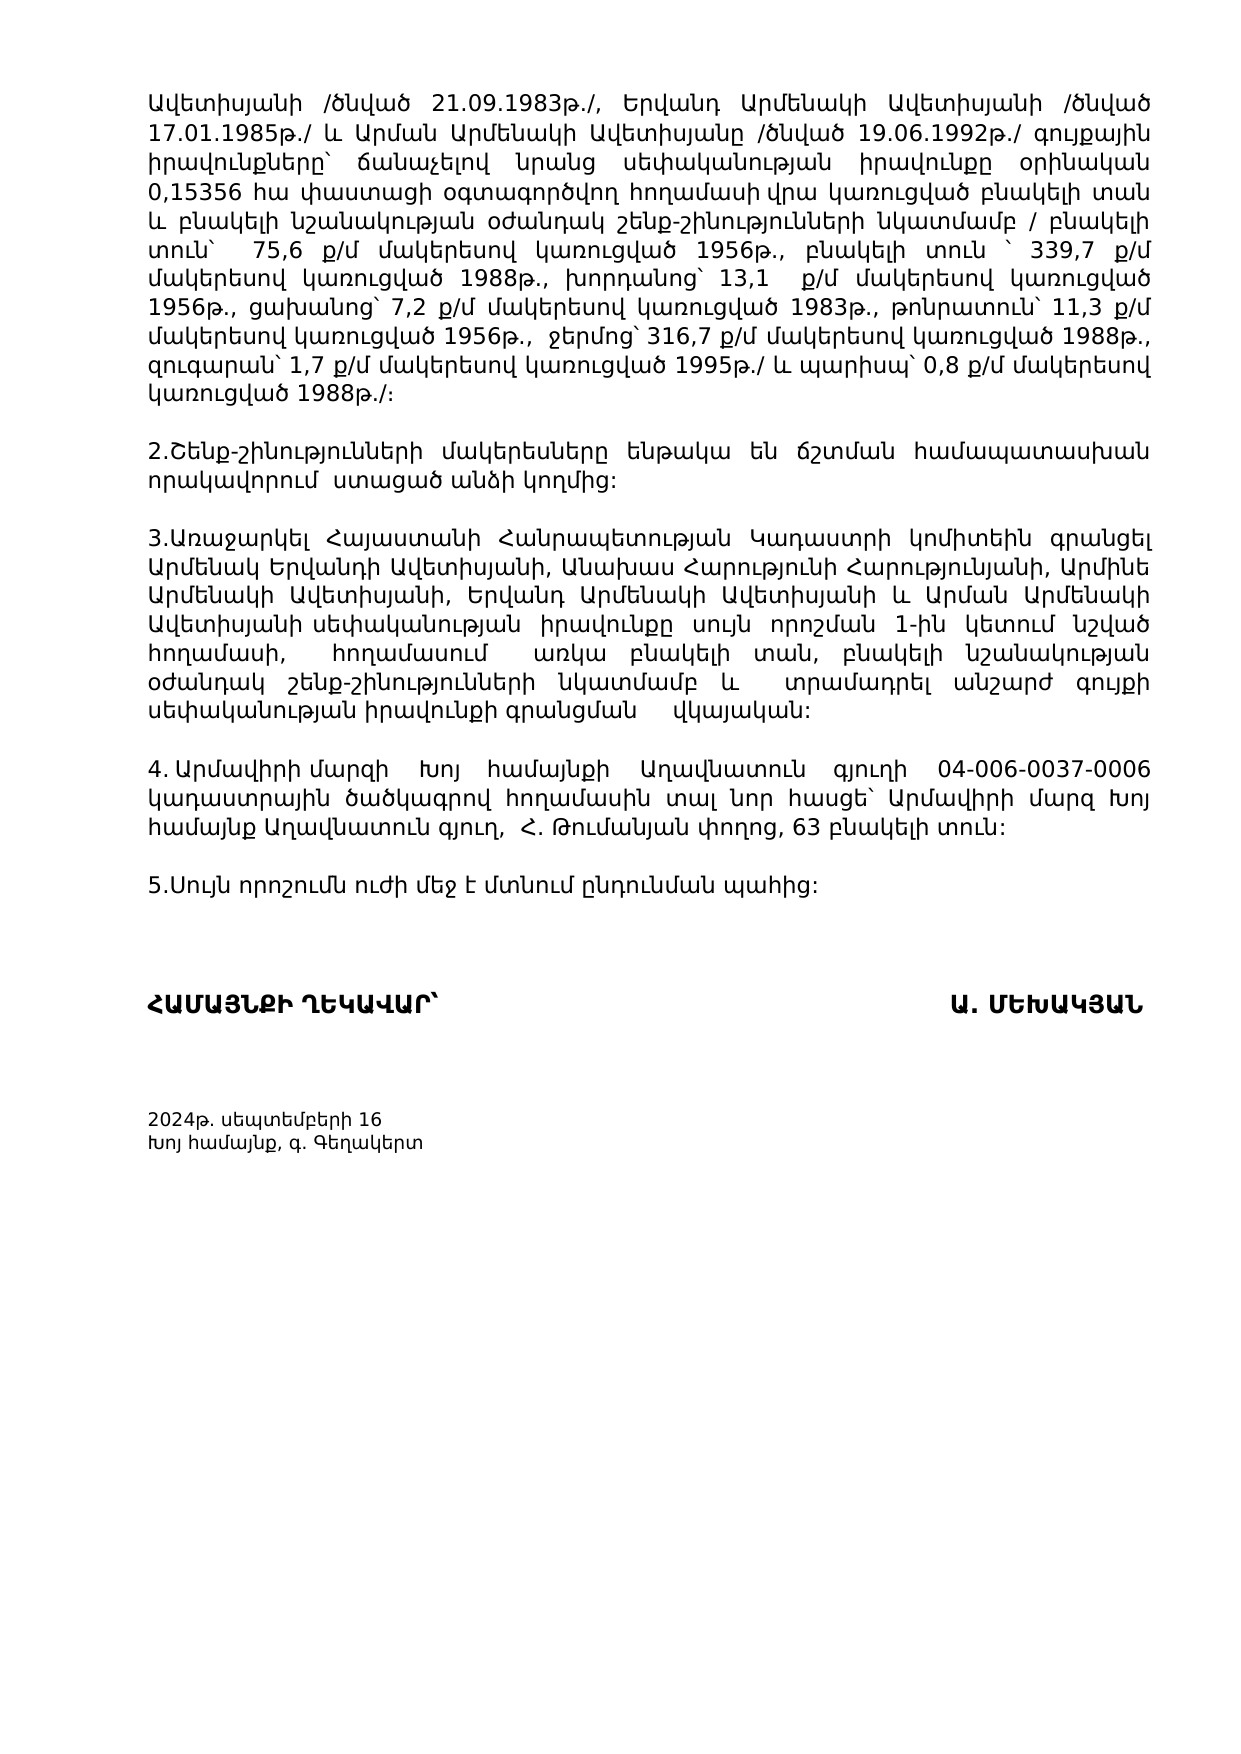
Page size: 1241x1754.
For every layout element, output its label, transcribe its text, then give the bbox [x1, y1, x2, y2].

text 2024թ. սեպտեմբերի 16 Խոյ համայնք, գ․ Գեղակերտ [147, 1109, 1151, 1154]
text 5.Սույն որոշումն ուժի մեջ է մտնում ընդունման պահից: [147, 872, 1151, 899]
text 2.Շենք-շինությունների մակերեսները ենթակա են ճշտման համապատասխան որակավորում ստացած անձի կողմից: [147, 438, 1151, 494]
text ՀԱՄԱՅՆՔԻ ՂԵԿԱՎԱՐ՝ Ա. ՄԵԽԱԿՅԱՆ [147, 989, 1151, 1020]
text 3.Առաջարկել Հայաստանի Հանրապետության Կադաստրի կոմիտեին գրանցել Արմենակ Երվանդի Ավետիսյանի, Անախաս Հարությունի Հարությունյանի, Արմինե Արմենակի Ավետիսյանի, Երվանդ Արմենակի Ավետիսյանի և Արման Արմենակի Ավետիսյանի սեփականության իրավունքը սույն որոշման 1-ին կետում նշված հողամասի, հողամասում առկա բնակելի տան, բնակելի նշանակության օժանդակ շենք-շինությունների նկատմամբ և տրամադրել անշարժ գույքի սեփականության իրավունքի գրանցման վկայական: 4. Արմավիրի մարզի Խոյ համայնքի Աղավնատուն գյուղի 04-006-0037-0006 կադաստրային ծածկագրով հողամասին տալ նոր հասցե՝ Արմավիրի մարզ Խոյ համայնք Աղավնատուն գյուղ, Հ. Թումանյան փողոց, 63 բնակելի տուն: [147, 525, 1151, 841]
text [147, 89, 1151, 407]
